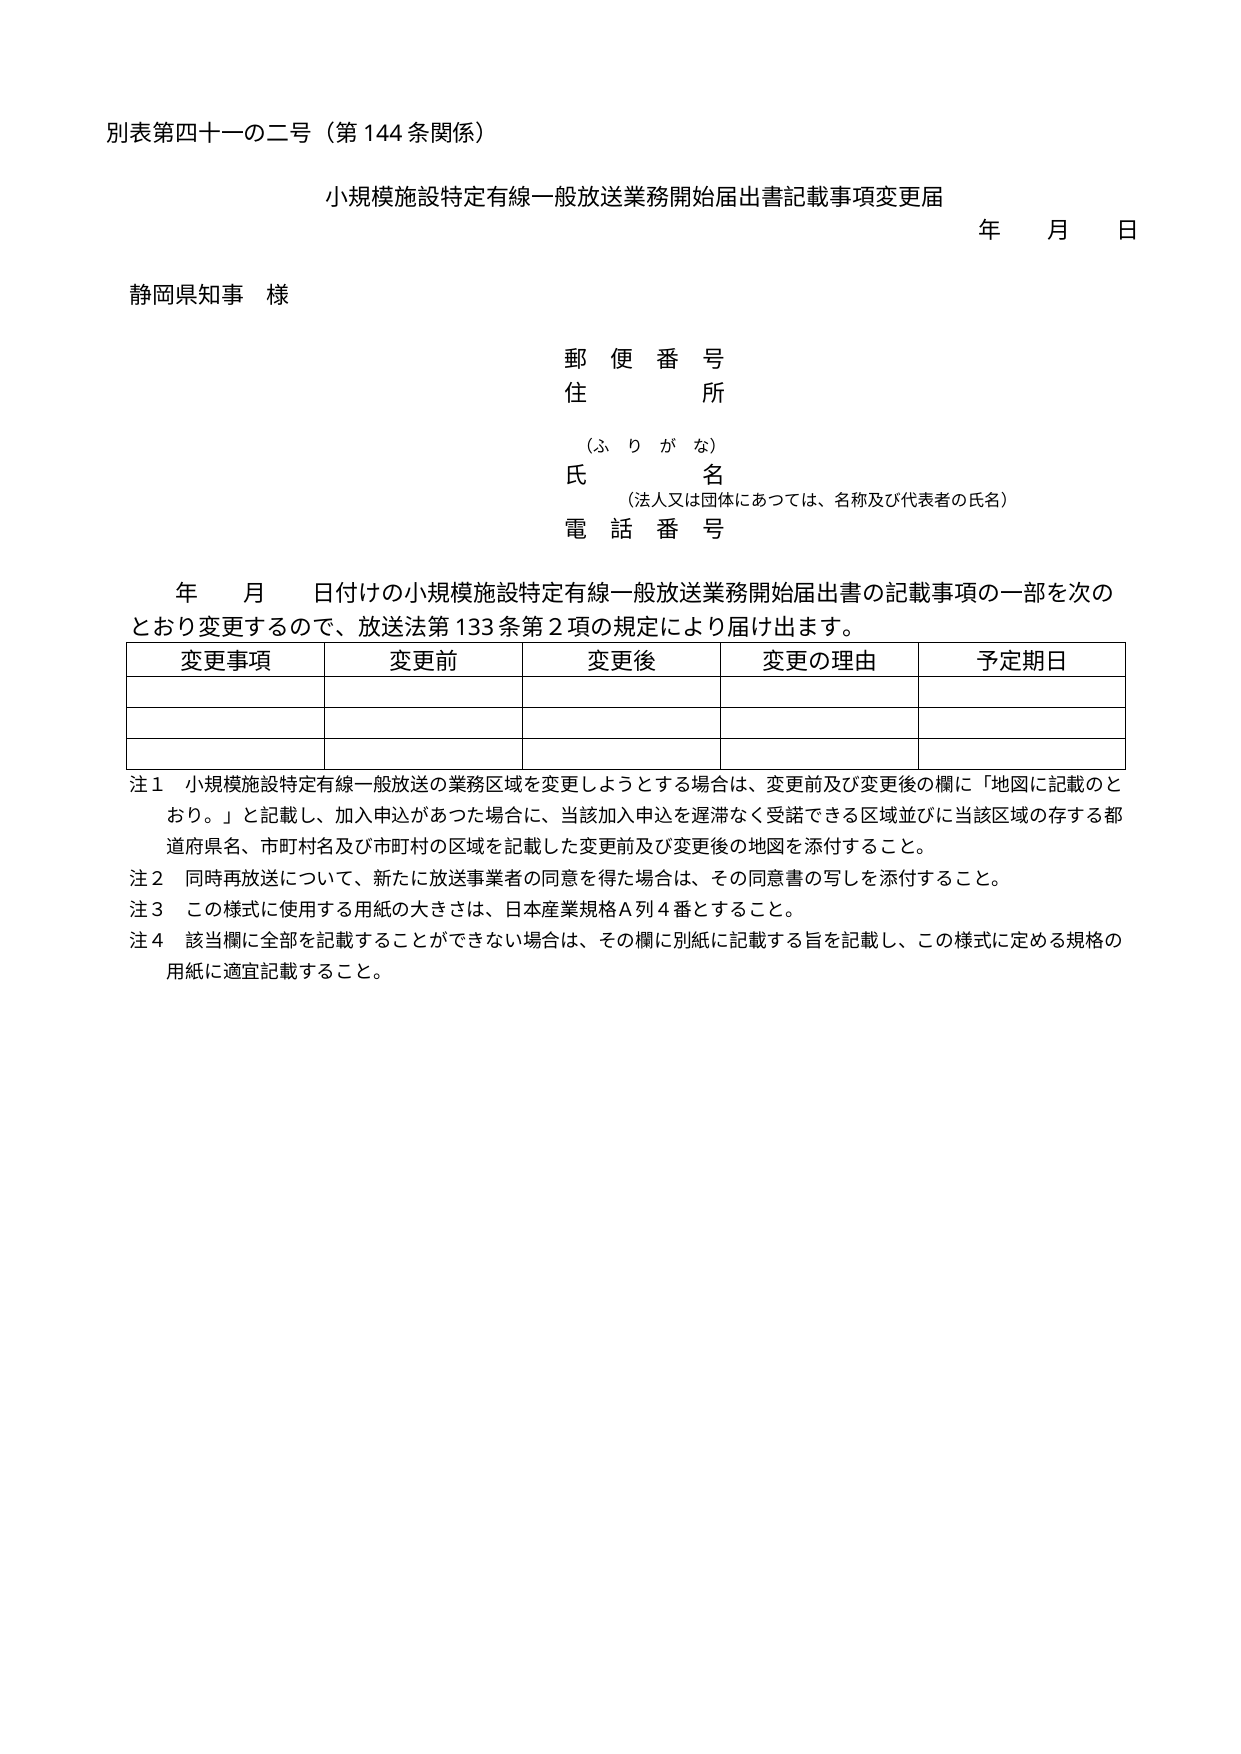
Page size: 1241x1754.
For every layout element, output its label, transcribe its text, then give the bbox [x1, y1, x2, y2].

text 郵 便 番 号 [106, 341, 1163, 374]
table_header 変更後 [523, 643, 720, 676]
table_header 予定期日 [919, 643, 1125, 676]
table_cell [325, 708, 522, 738]
table_cell [127, 677, 324, 707]
table_cell [721, 739, 918, 768]
text 年 月 日付けの小規模施設特定有線一般放送業務開始届出書の記載事項の一部を次の [129, 575, 1163, 608]
text 注４ 該当欄に全部を記載することができない場合は、その欄に別紙に記載する旨を記載し、この様式に定める規格の用紙に適宜記載すること。 [129, 926, 1140, 984]
table_cell [325, 677, 522, 707]
text 年 月 日 [106, 212, 1139, 246]
text 別表第四十一の二号（第144条関係） [106, 114, 1163, 148]
table_cell [919, 708, 1125, 738]
text （法人又は団体にあつては、名称及び代表者の氏名） [617, 490, 1163, 511]
text （ふ り が な） [576, 436, 1163, 457]
text 住 所 [564, 374, 1163, 408]
text 注２ 同時再放送について、新たに放送事業者の同意を得た場合は、その同意書の写しを添付すること。 [129, 863, 1140, 891]
table_cell [721, 677, 918, 707]
table_cell [721, 708, 918, 738]
table_cell [523, 739, 720, 768]
text 電 話 番 号 [564, 511, 1163, 544]
table_cell [919, 677, 1125, 707]
text 氏 名 [564, 457, 1163, 490]
text とおり変更するので、放送法第133条第２項の規定により届け出ます。 [106, 608, 1163, 642]
table_header 変更前 [325, 643, 522, 676]
table_header 変更事項 [127, 643, 324, 676]
table_cell [325, 739, 522, 768]
text 静岡県知事 様 [106, 277, 1163, 310]
text 注１ 小規模施設特定有線一般放送の業務区域を変更しようとする場合は、変更前及び変更後の欄に「地図に記載のとおり。」と記載し、加入申込があつた場合に、当該加入申込を遅滞なく受諾できる区域並びに当該区域の存する都道府県名、市町村名及び市町村の区域を記載した変更前及び変更後の地図を添付すること。 [129, 769, 1140, 859]
table_cell [919, 739, 1125, 768]
table_cell [523, 677, 720, 707]
table_cell [127, 739, 324, 768]
text 小規模施設特定有線一般放送業務開始届出書記載事項変更届 [106, 179, 1163, 212]
table_cell [127, 708, 324, 738]
table_header 変更の理由 [721, 643, 918, 676]
text 注３ この様式に使用する用紙の大きさは、日本産業規格Ａ列４番とすること。 [129, 894, 1140, 922]
table_cell [523, 708, 720, 738]
